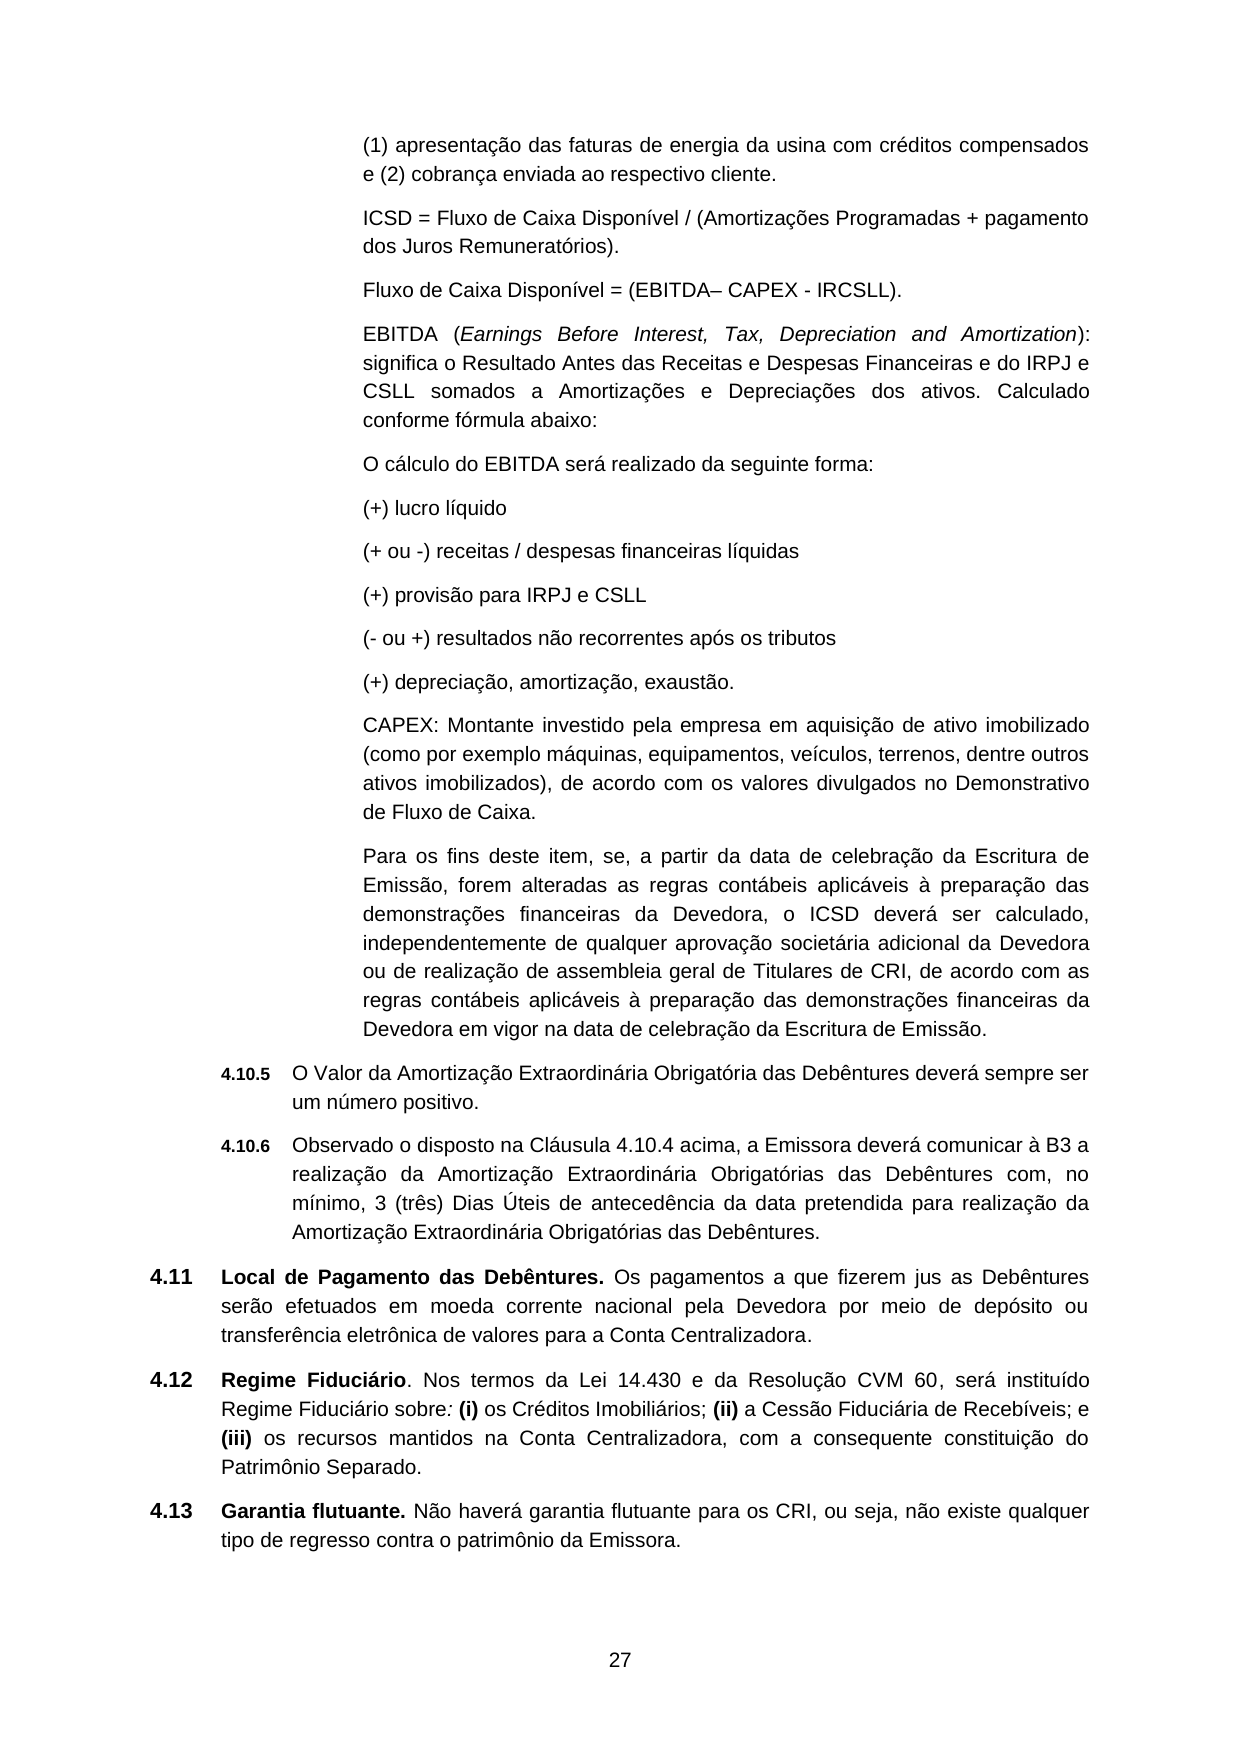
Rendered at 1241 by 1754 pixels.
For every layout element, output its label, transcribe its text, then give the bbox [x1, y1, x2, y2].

list O cálculo do EBITDA será realizado da seguinte forma: [363, 452, 1090, 476]
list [363, 133, 1090, 186]
text Observado o disposto na Cláusula 4.10.4 acima, a Emissora deverá comunicar à B3 a realização da Amortização Extraordinária Obrigatórias das Debêntures com, no mínimo, 3 (três) Dias Úteis de antecedência da data pretendida para realização da Amortização Extraordinária Obrigatórias das Debêntures. [221, 1133, 1090, 1244]
list ICSD = Fluxo de Caixa Disponível / (Amortizações Programadas + pagamento dos Juros Remuneratórios). [363, 205, 1090, 258]
list (- ou +) resultados não recorrentes após os tributos [363, 626, 1090, 650]
list CAPEX: Montante investido pela empresa em aquisição de ativo imobilizado (como por exemplo máquinas, equipamentos, veículos, terrenos, dentre outros ativos imobilizados), de acordo com os valores divulgados no Demonstrativo de Fluxo de Caixa. [363, 713, 1090, 824]
list Para os fins deste item, se, a partir da data de celebração da Escritura de Emissão, forem alteradas as regras contábeis aplicáveis à preparação das demonstrações financeiras da Devedora, o ICSD deverá ser calculado, independentemente de qualquer aprovação societária adicional da Devedora ou de realização de assembleia geral de Titulares de CRI, de acordo com as regras contábeis aplicáveis à preparação das demonstrações financeiras da Devedora em vigor na data de celebração da Escritura de Emissão. [363, 843, 1090, 1041]
list EBITDA (Earnings Before Interest, Tax, Depreciation and Amortization): significa o Resultado Antes das Receitas e Despesas Financeiras e do IRPJ e CSLL somados a Amortizações e Depreciações dos ativos. Calculado conforme fórmula abaixo: [363, 321, 1090, 432]
text Local de Pagamento das Debêntures. Os pagamentos a que fizerem jus as Debêntures serão efetuados em moeda corrente nacional pela Devedora por meio de depósito ou transferência eletrônica de valores para a Conta Centralizadora. [150, 1264, 1090, 1347]
list (+) depreciação, amortização, exaustão. [363, 669, 1090, 693]
text Regime Fiduciário. Nos termos da Lei 14.430 e da Resolução CVM 60, será instituído Regime Fiduciário sobre: (i) os Créditos Imobiliários; (ii) a Cessão Fiduciária de Recebíveis; e (iii) os recursos mantidos na Conta Centralizadora, com a consequente constituição do Patrimônio Separado. [150, 1366, 1090, 1478]
list (+) lucro líquido [363, 495, 1090, 519]
list (+ ou -) receitas / despesas financeiras líquidas [363, 539, 1090, 563]
list (+) provisão para IRPJ e CSLL [363, 582, 1090, 606]
text O Valor da Amortização Extraordinária Obrigatória das Debêntures deverá sempre ser um número positivo. [221, 1061, 1090, 1114]
list Fluxo de Caixa Disponível = (EBITDA– CAPEX - IRCSLL). [363, 278, 1090, 302]
text Garantia flutuante. Não haverá garantia flutuante para os CRI, ou seja, não existe qualquer tipo de regresso contra o patrimônio da Emissora. [150, 1498, 1090, 1552]
